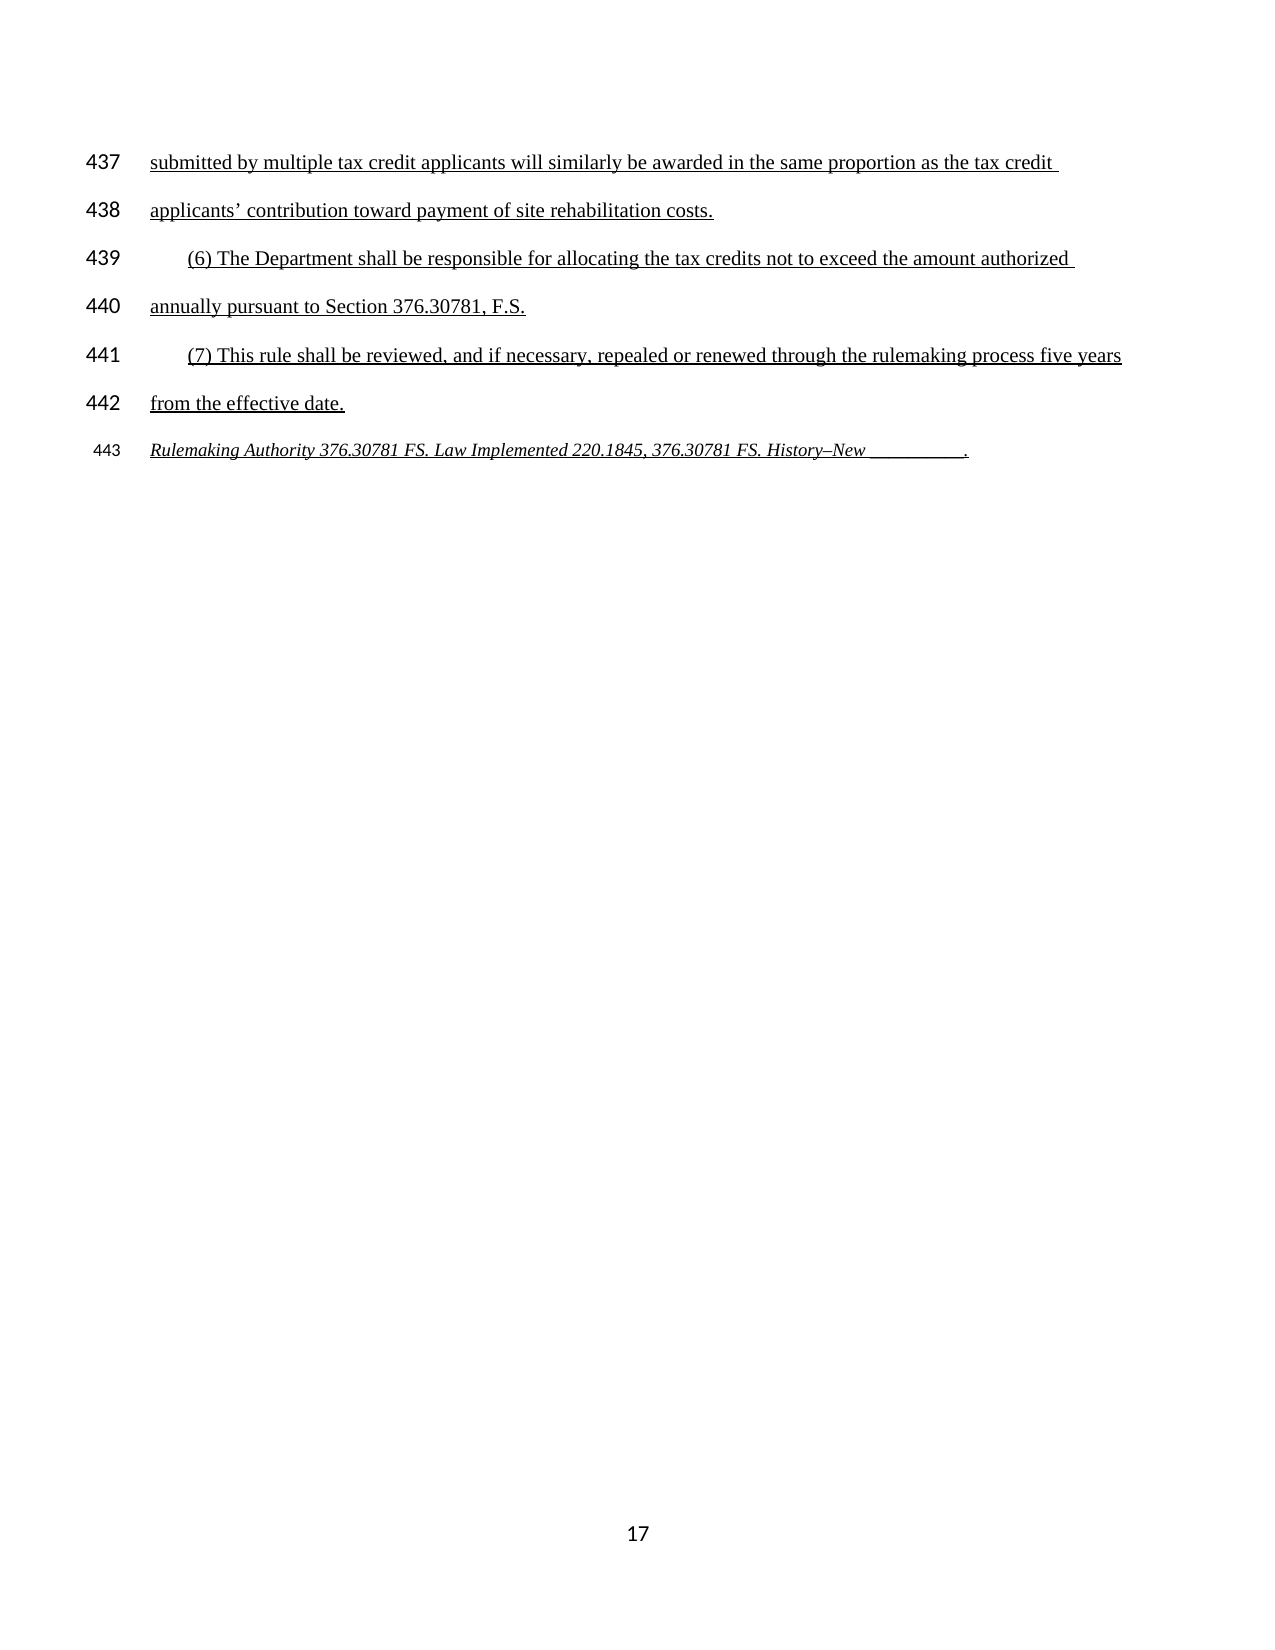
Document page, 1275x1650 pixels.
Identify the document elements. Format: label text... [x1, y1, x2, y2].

text (7) This rule shall be reviewed, and if necessary, repealed or renewed through the rulemaking process five years from the effective date. [150, 342, 1125, 415]
text Rulemaking Authority 376.30781 FS. Law Implemented 220.1845, 376.30781 FS. History–New __________. [150, 439, 1125, 460]
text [150, 150, 1125, 222]
text (6) The Department shall be responsible for allocating the tax credits not to exceed the amount authorized annually pursuant to Section 376.30781, F.S. [150, 246, 1125, 318]
